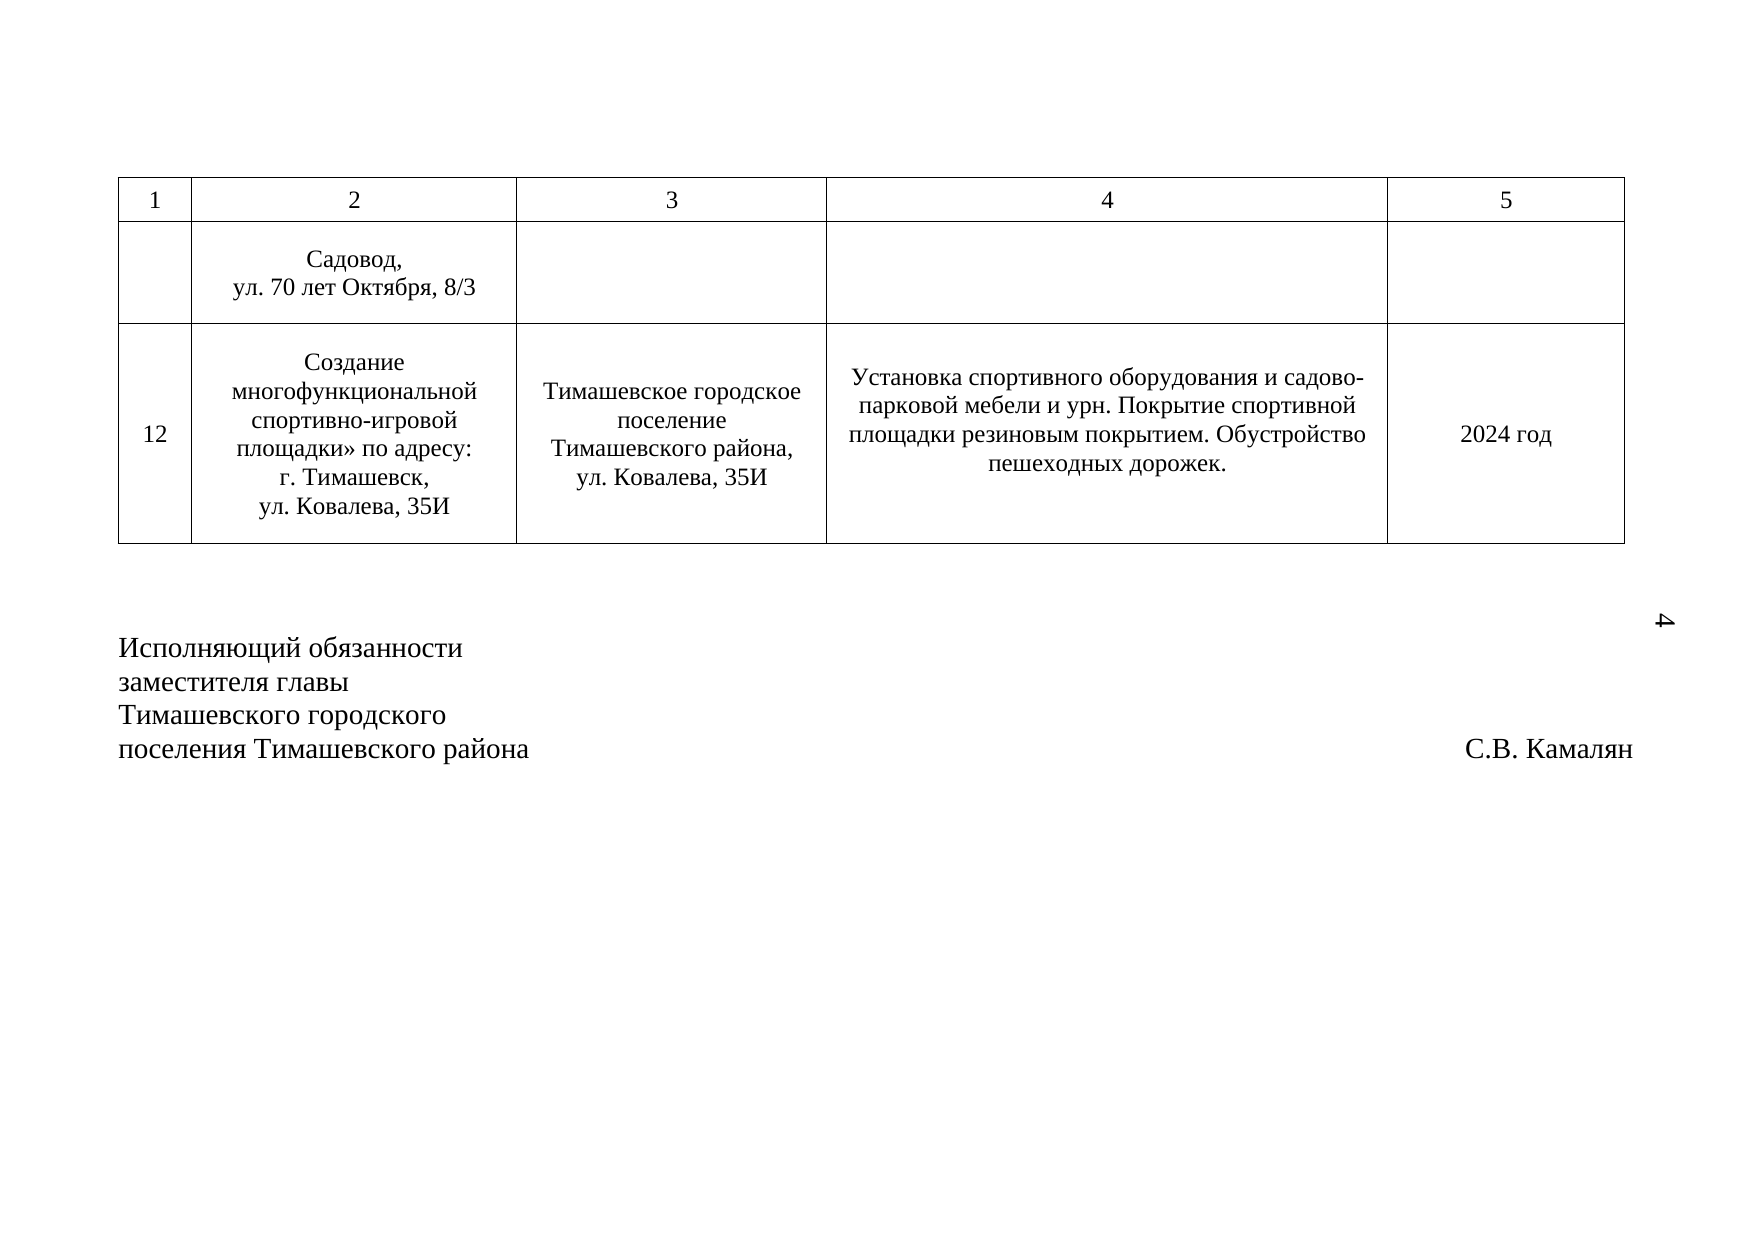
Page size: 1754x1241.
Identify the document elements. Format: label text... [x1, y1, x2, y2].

table_cell [827, 222, 1387, 323]
table_cell 12 [119, 324, 191, 543]
text Тимашевского городского [118, 697, 1636, 731]
table_cell Тимашевское городское поселение Тимашевского района, ул. Ковалева, 35И [517, 324, 826, 543]
table_cell [1388, 222, 1624, 323]
table_cell 4 [827, 178, 1387, 221]
table_cell 3 [517, 178, 826, 221]
table_cell 2 [192, 178, 516, 221]
table_cell Установка спортивного оборудования и садово-парковой мебели и урн. Покрытие спортивной площадки резиновым покрытием. Обустройство пешеходных дорожек. [827, 324, 1387, 543]
table_cell [119, 222, 191, 323]
text Исполняющий обязанности [118, 630, 1636, 664]
table_cell Садовод, ул. 70 лет Октября, 8/3 [192, 222, 516, 323]
text поселения Тимашевского района С.В. Камалян [118, 731, 1636, 764]
table_cell 2024 год [1388, 324, 1624, 543]
text заместителя главы [118, 664, 1636, 697]
table_cell 1 [119, 178, 191, 221]
table_cell 5 [1388, 178, 1624, 221]
table_cell Создание многофункциональной спортивно-игровой площадки» по адресу: г. Тимашевск, ул. Ковалева, 35И [192, 324, 516, 543]
table_cell [517, 222, 826, 323]
